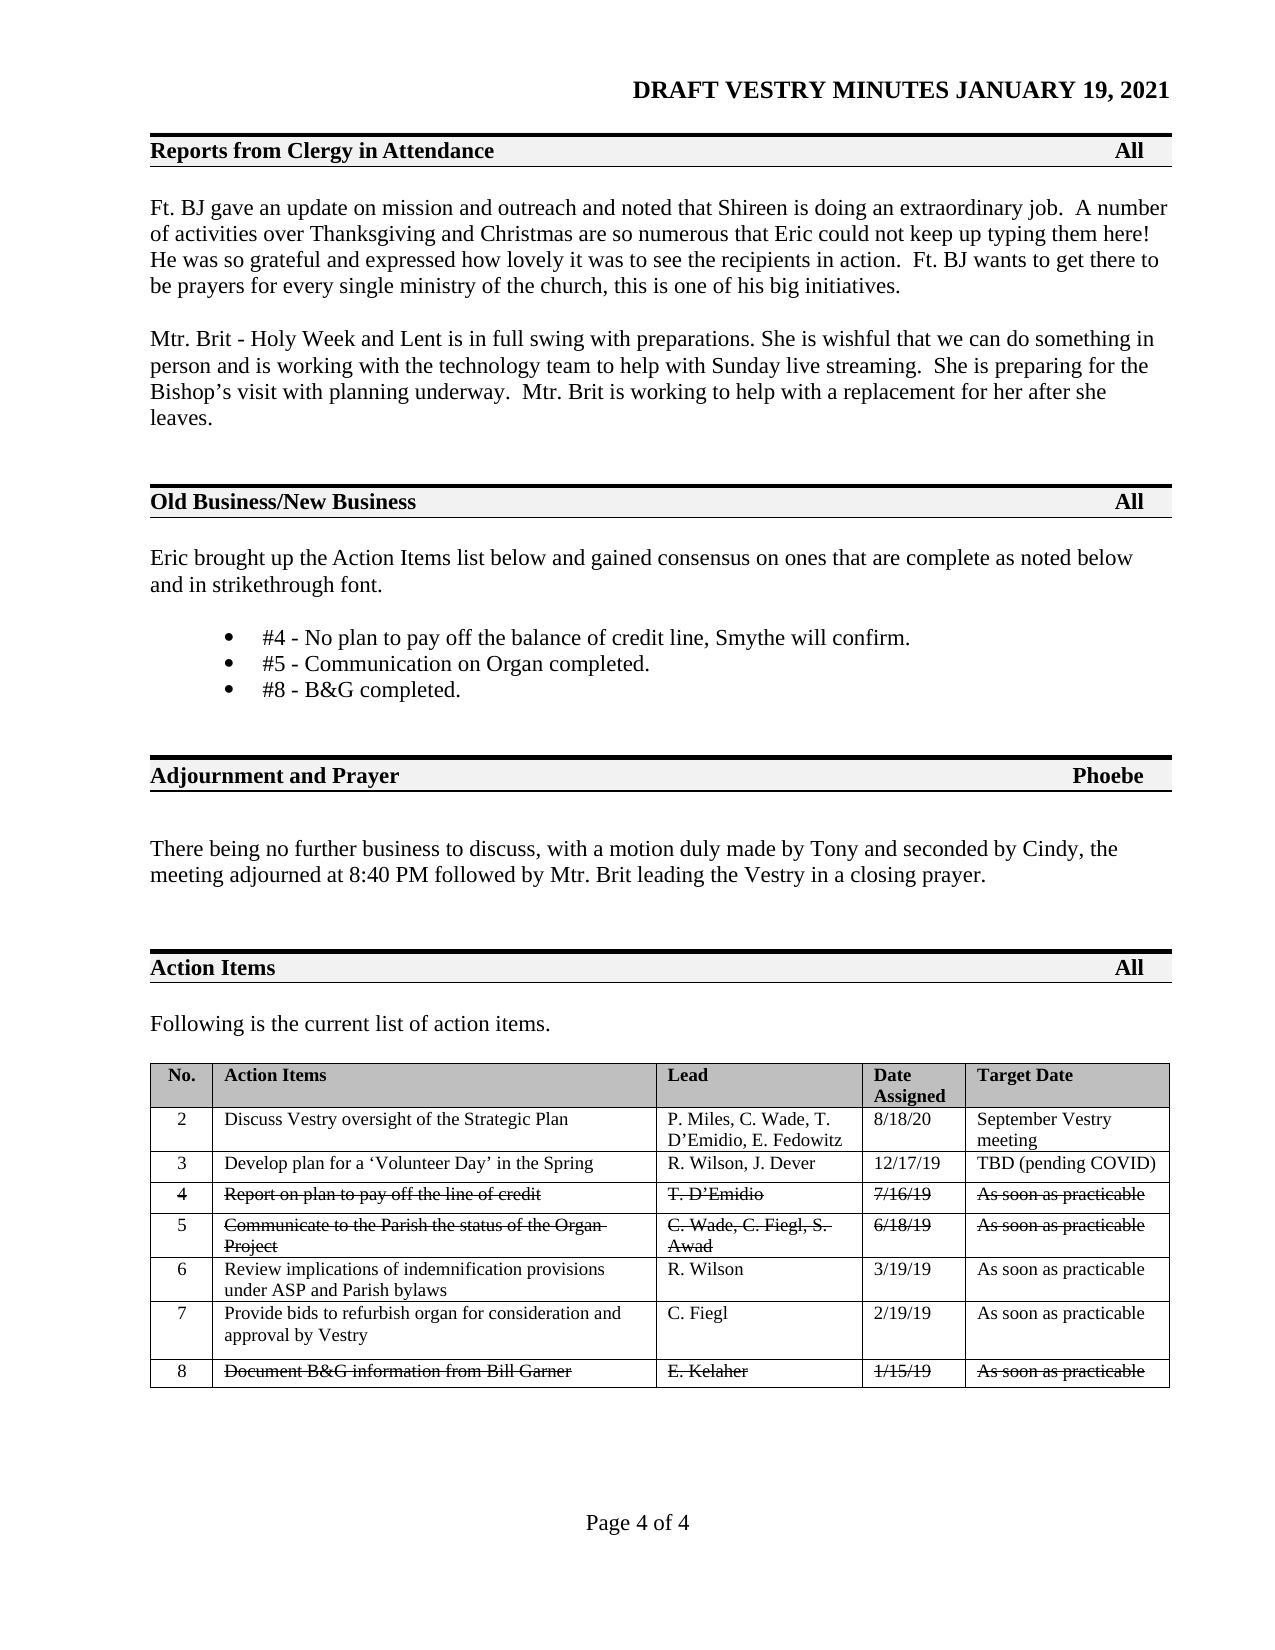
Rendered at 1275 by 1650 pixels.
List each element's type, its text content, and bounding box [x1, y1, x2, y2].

table_cell As soon as practicable [966, 1214, 1169, 1257]
subtitle Old Business/New Business All [150, 488, 1172, 517]
table_cell As soon as practicable [966, 1258, 1169, 1301]
table_cell 8 [151, 1360, 212, 1387]
subtitle There being no further business to discuss, with a motion duly made by Tony and seconded by Cindy, the meeting adjourned at 8:40 PM followed by Mtr. Brit leading the Vestry in a closing prayer. [150, 835, 1172, 888]
table_cell Discuss Vestry oversight of the Strategic Plan [213, 1108, 656, 1151]
text Mtr. Brit - Holy Week and Lent is in full swing with preparations. She is wishful that we can do something in person and is working with the technology team to help with Sunday live streaming. She is preparing for the Bishop’s visit with planning underway. Mtr. Brit is working to help with a replacement for her after she leaves. [150, 325, 1170, 431]
table_cell E. Kelaher [657, 1360, 862, 1387]
table_cell As soon as practicable [966, 1302, 1169, 1358]
table_cell 2/19/19 [863, 1302, 965, 1358]
text Following is the current list of action items. [150, 1010, 1170, 1036]
table_cell 3 [151, 1152, 212, 1182]
table_cell Communicate to the Parish the status of the Organ Project [213, 1214, 656, 1257]
table_cell 6/18/19 [863, 1214, 965, 1257]
table_cell Report on plan to pay off the line of credit [213, 1183, 656, 1213]
table_cell 3/19/19 [863, 1258, 965, 1301]
table_header Action Items [213, 1064, 656, 1107]
text Eric brought up the Action Items list below and gained consensus on ones that are complete as noted below and in strikethrough font. [150, 544, 1170, 597]
subtitle Reports from Clergy in Attendance All [150, 137, 1172, 166]
table_cell 4 [151, 1183, 212, 1213]
table_cell As soon as practicable [966, 1360, 1169, 1387]
table_cell TBD (pending COVID) [966, 1152, 1169, 1182]
subtitle Adjournment and Prayer Phoebe [150, 760, 1172, 790]
table_cell P. Miles, C. Wade, T. D’Emidio, E. Fedowitz [657, 1108, 862, 1151]
table_header Date Assigned [863, 1064, 965, 1107]
table_cell 7/16/19 [863, 1183, 965, 1213]
list #4 - No plan to pay off the balance of credit line, Smythe will confirm. [225, 623, 1170, 650]
table_cell 1/15/19 [863, 1360, 965, 1387]
list #5 - Communication on Organ completed. [225, 650, 1170, 676]
table_cell 6 [151, 1258, 212, 1301]
table_cell C. Fiegl [657, 1302, 862, 1358]
text Ft. BJ gave an update on mission and outreach and noted that Shireen is doing an extraordinary job. A number of activities over Thanksgiving and Christmas are so numerous that Eric could not keep up typing them here! He was so grateful and expressed how lovely it was to see the recipients in action. Ft. BJ wants to get there to be prayers for every single ministry of the church, this is one of his big initiatives. [150, 193, 1170, 299]
table_cell Provide bids to refurbish organ for consideration and approval by Vestry [213, 1302, 656, 1358]
table_cell 5 [151, 1214, 212, 1257]
table_cell September Vestry meeting [966, 1108, 1169, 1151]
table_cell R. Wilson [657, 1258, 862, 1301]
table_header Lead [657, 1064, 862, 1107]
table_cell As soon as practicable [966, 1183, 1169, 1213]
table_cell 7 [151, 1302, 212, 1358]
table_cell T. D’Emidio [657, 1183, 862, 1213]
table_cell Document B&G information from Bill Garner [213, 1360, 656, 1387]
table_cell C. Wade, C. Fiegl, S. Awad [657, 1214, 862, 1257]
list #8 - B&G completed. [225, 676, 1170, 703]
table_cell 12/17/19 [863, 1152, 965, 1182]
table_header Target Date [966, 1064, 1169, 1107]
table_cell Develop plan for a ‘Volunteer Day’ in the Spring [213, 1152, 656, 1182]
subtitle Action Items All [150, 954, 1172, 982]
table_cell 2 [151, 1108, 212, 1151]
table_cell R. Wilson, J. Dever [657, 1152, 862, 1182]
table_cell 8/18/20 [863, 1108, 965, 1151]
table_header No. [151, 1064, 212, 1107]
table_cell Review implications of indemnification provisions under ASP and Parish bylaws [213, 1258, 656, 1301]
